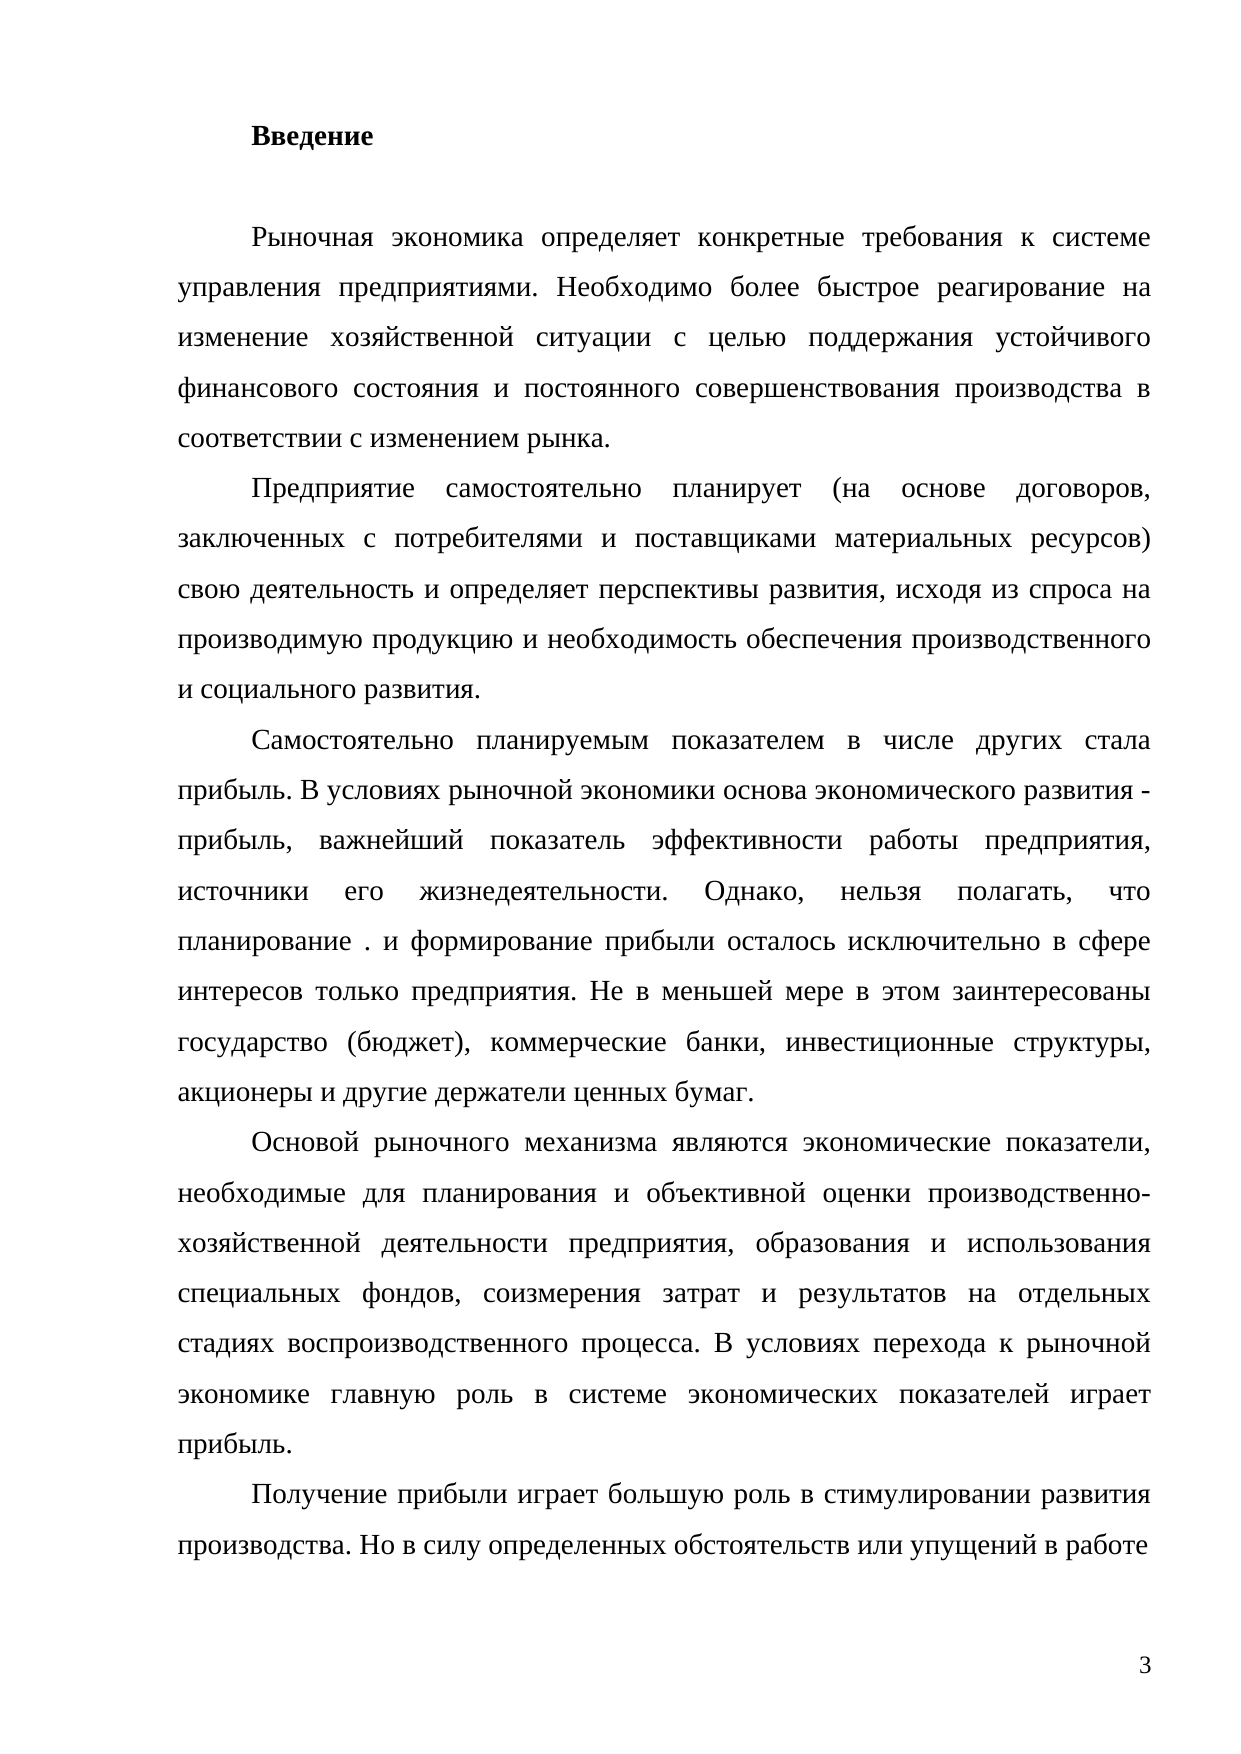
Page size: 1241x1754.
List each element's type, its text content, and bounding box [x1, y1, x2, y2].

text Предприятие самостоятельно планирует (на основе договоров, заключенных с потребителями и поставщиками материальных ресурсов) свою деятельность и определяет перспективы развития, исходя из спроса на производимую продукцию и необходимость обеспечения производственного и социального развития. [177, 470, 1152, 705]
text Самостоятельно планируемым показателем в числе других стала прибыль. В условиях рыночной экономики основа экономического развития -прибыль, важнейший показатель эффективности работы предприятия, источники его жизнедеятельности. Однако, нельзя полагать, что планирование . и формирование прибыли осталось исключительно в сфере интересов только предприятия. Не в меньшей мере в этом заинтересованы государство (бюджет), коммерческие банки, инвестиционные структуры, акционеры и другие держатели ценных бумаг. [177, 722, 1152, 1108]
text Получение прибыли играет большую роль в стимулировании развития производства. Но в силу определенных обстоятельств или упущений в работе [177, 1477, 1152, 1560]
title Введение [177, 118, 1152, 152]
text Основой рыночного механизма являются экономические показатели, необходимые для планирования и объективной оценки производственно-хозяйственной деятельности предприятия, образования и использования специальных фондов, соизмерения затрат и результатов на отдельных стадиях воспроизводственного процесса. В условиях перехода к рыночной экономике главную роль в системе экономических показателей играет прибыль. [177, 1124, 1152, 1460]
text Рыночная экономика определяет конкретные требования к системе управления предприятиями. Необходимо более быстрое реагирование на изменение хозяйственной ситуации с целью поддержания устойчивого финансового состояния и постоянного совершенствования производства в соответствии с изменением рынка. [177, 219, 1152, 453]
